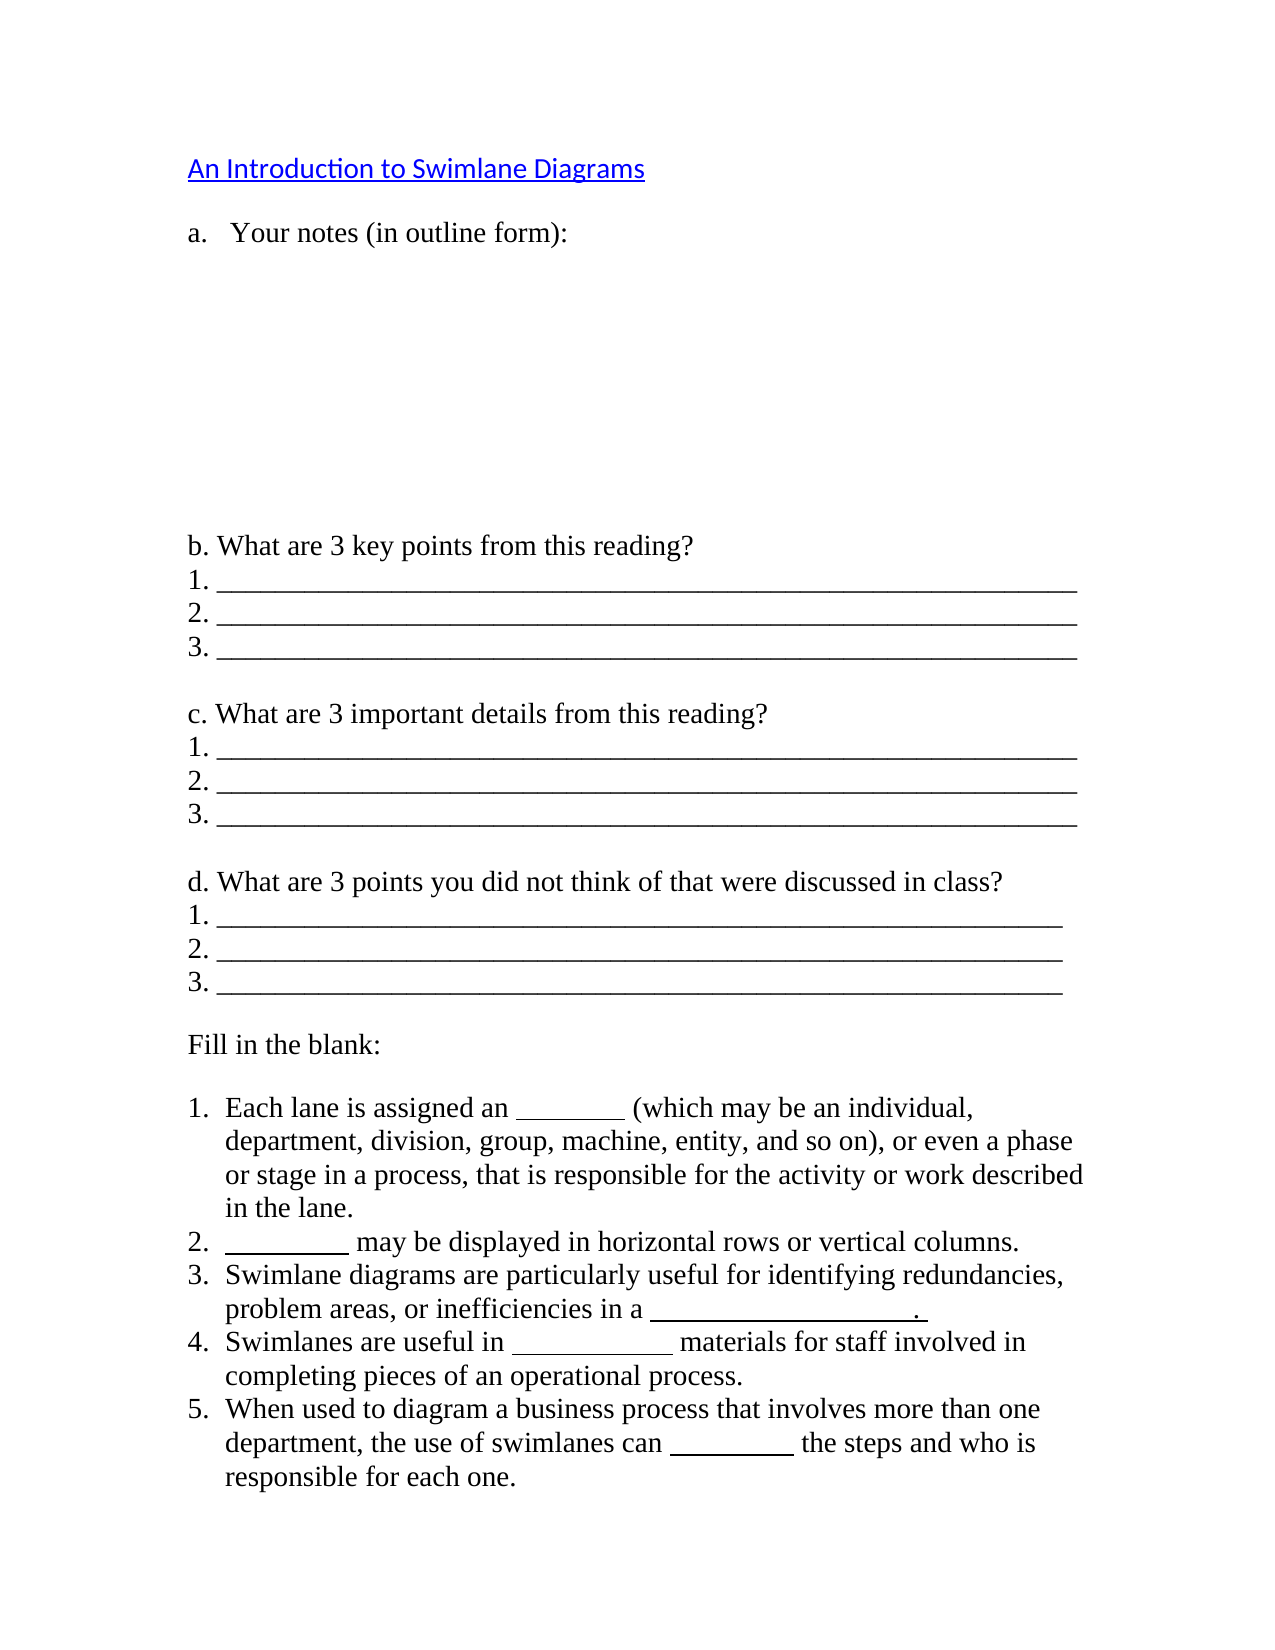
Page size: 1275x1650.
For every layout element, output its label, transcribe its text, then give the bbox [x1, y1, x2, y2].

list Each lane is assigned an (which may be an individual, department, division, group, machine, entity, and so on), or even a phase or stage in a process, that is responsible for the activity or work described in the lane. [187, 1090, 1087, 1224]
text Fill in the blank: [187, 1027, 1087, 1061]
list When used to diagram a business process that involves more than one department, the use of swimlanes can the steps and who is responsible for each one. [187, 1392, 1087, 1492]
text An Introduction to Swimlane Diagrams [187, 150, 1087, 186]
text c. What are 3 important details from this reading? [187, 696, 1087, 729]
list may be displayed in horizontal rows or vertical columns. [187, 1224, 1087, 1257]
text a. Your notes (in outline form): [187, 215, 1087, 248]
text 1. ___________________________________________________________ 2. ___________________________________________________________ 3. ___________________________________________________________ [187, 562, 1087, 662]
text d. What are 3 points you did not think of that were discussed in class? [187, 864, 1087, 897]
text 1. __________________________________________________________ 2. __________________________________________________________ 3. __________________________________________________________ [187, 897, 1087, 998]
text b. What are 3 key points from this reading? [187, 528, 1087, 562]
text 1. ___________________________________________________________ 2. ___________________________________________________________ 3. ___________________________________________________________ [187, 729, 1087, 830]
list Swimlane diagrams are particularly useful for identifying redundancies, problem areas, or inefficiencies in a . [187, 1257, 1087, 1324]
list Swimlanes are useful in materials for staff involved in completing pieces of an operational process. [187, 1324, 1087, 1392]
